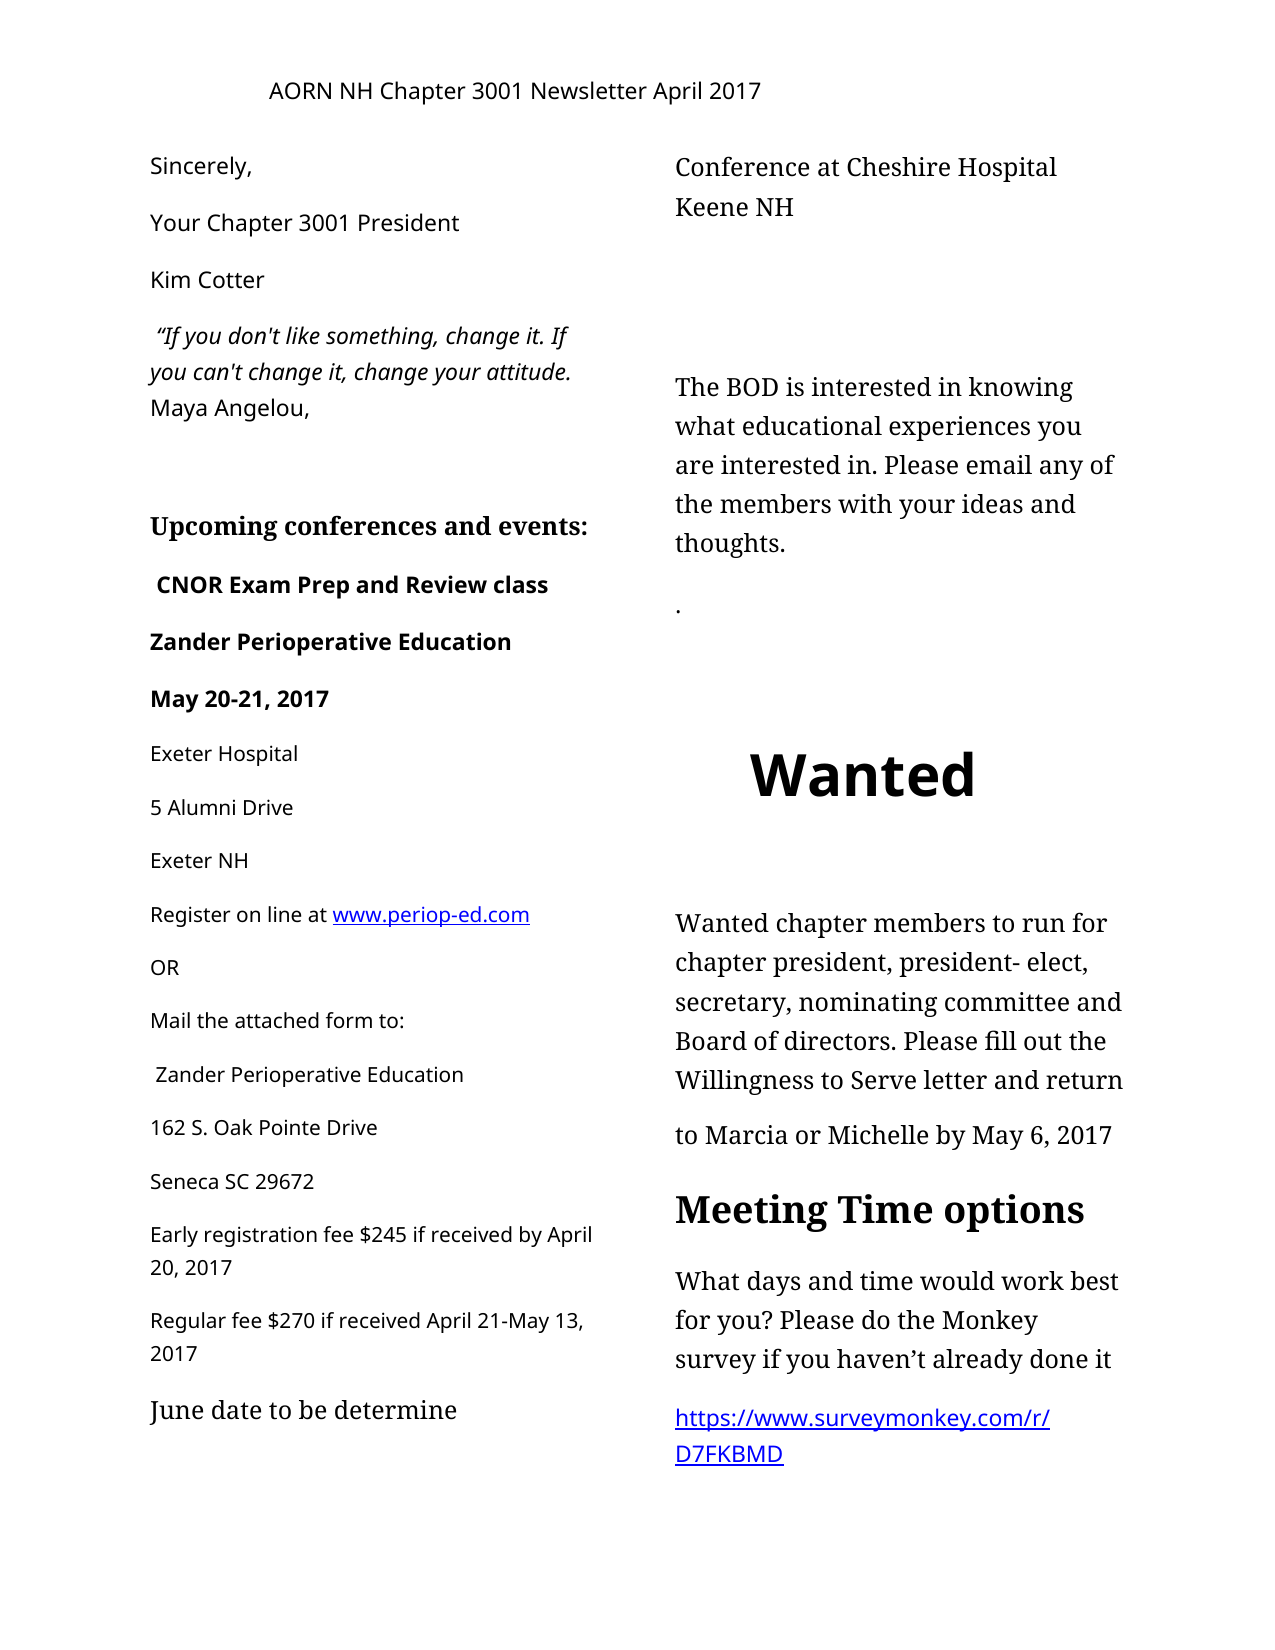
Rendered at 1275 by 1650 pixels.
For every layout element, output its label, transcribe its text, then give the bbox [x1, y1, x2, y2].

text Early registration fee $245 if received by April 20, 2017 [150, 1220, 600, 1281]
text Mail the attached form to: [150, 1007, 600, 1035]
text Seneca SC 29672 [150, 1167, 600, 1195]
text What days and time would work best for you? Please do the Monkey survey if you haven’t already done it [675, 1263, 1125, 1376]
text Zander Perioperative Education [150, 1060, 600, 1088]
text Your Chapter 3001 President [150, 207, 600, 238]
text The BOD is interested in knowing what educational experiences you are interested in. Please email any of the members with your ideas and thoughts. [675, 369, 1125, 560]
text Zander Perioperative Education [150, 626, 600, 657]
text 5 Alumni Drive [150, 793, 600, 821]
text CNOR Exam Prep and Review class [150, 569, 600, 600]
text Conference at Cheshire Hospital Keene NH [675, 150, 1125, 223]
text May 20-21, 2017 [150, 683, 600, 714]
text Sincerely, [150, 150, 600, 181]
text OR [150, 953, 600, 982]
text 162 S. Oak Pointe Drive [150, 1113, 600, 1142]
text Meeting Time options [675, 1184, 1125, 1235]
text “If you don't like something, change it. If you can't change it, change your attitude. Maya Angelou, [150, 320, 600, 423]
text https://www.surveymonkey.com/r/D7FKBMD [675, 1402, 1125, 1469]
text Register on line at www.periop-ed.com [150, 900, 600, 928]
text Exeter Hospital [150, 739, 600, 768]
text . [675, 586, 1125, 620]
text Exeter NH [150, 846, 600, 875]
text Regular fee $270 if received April 21-May 13, 2017 [150, 1306, 600, 1367]
text Upcoming conferences and events: [150, 509, 600, 543]
text Wanted [675, 734, 1125, 813]
text June date to be determine [150, 1392, 600, 1426]
text Kim Cotter [150, 263, 600, 295]
text Wanted chapter members to run for chapter president, president- elect, secretary, nominating committee and Board of directors. Please fill out the Willingness to Serve letter and return to Marcia or Michelle by May 6, 2017 [675, 906, 1125, 1155]
